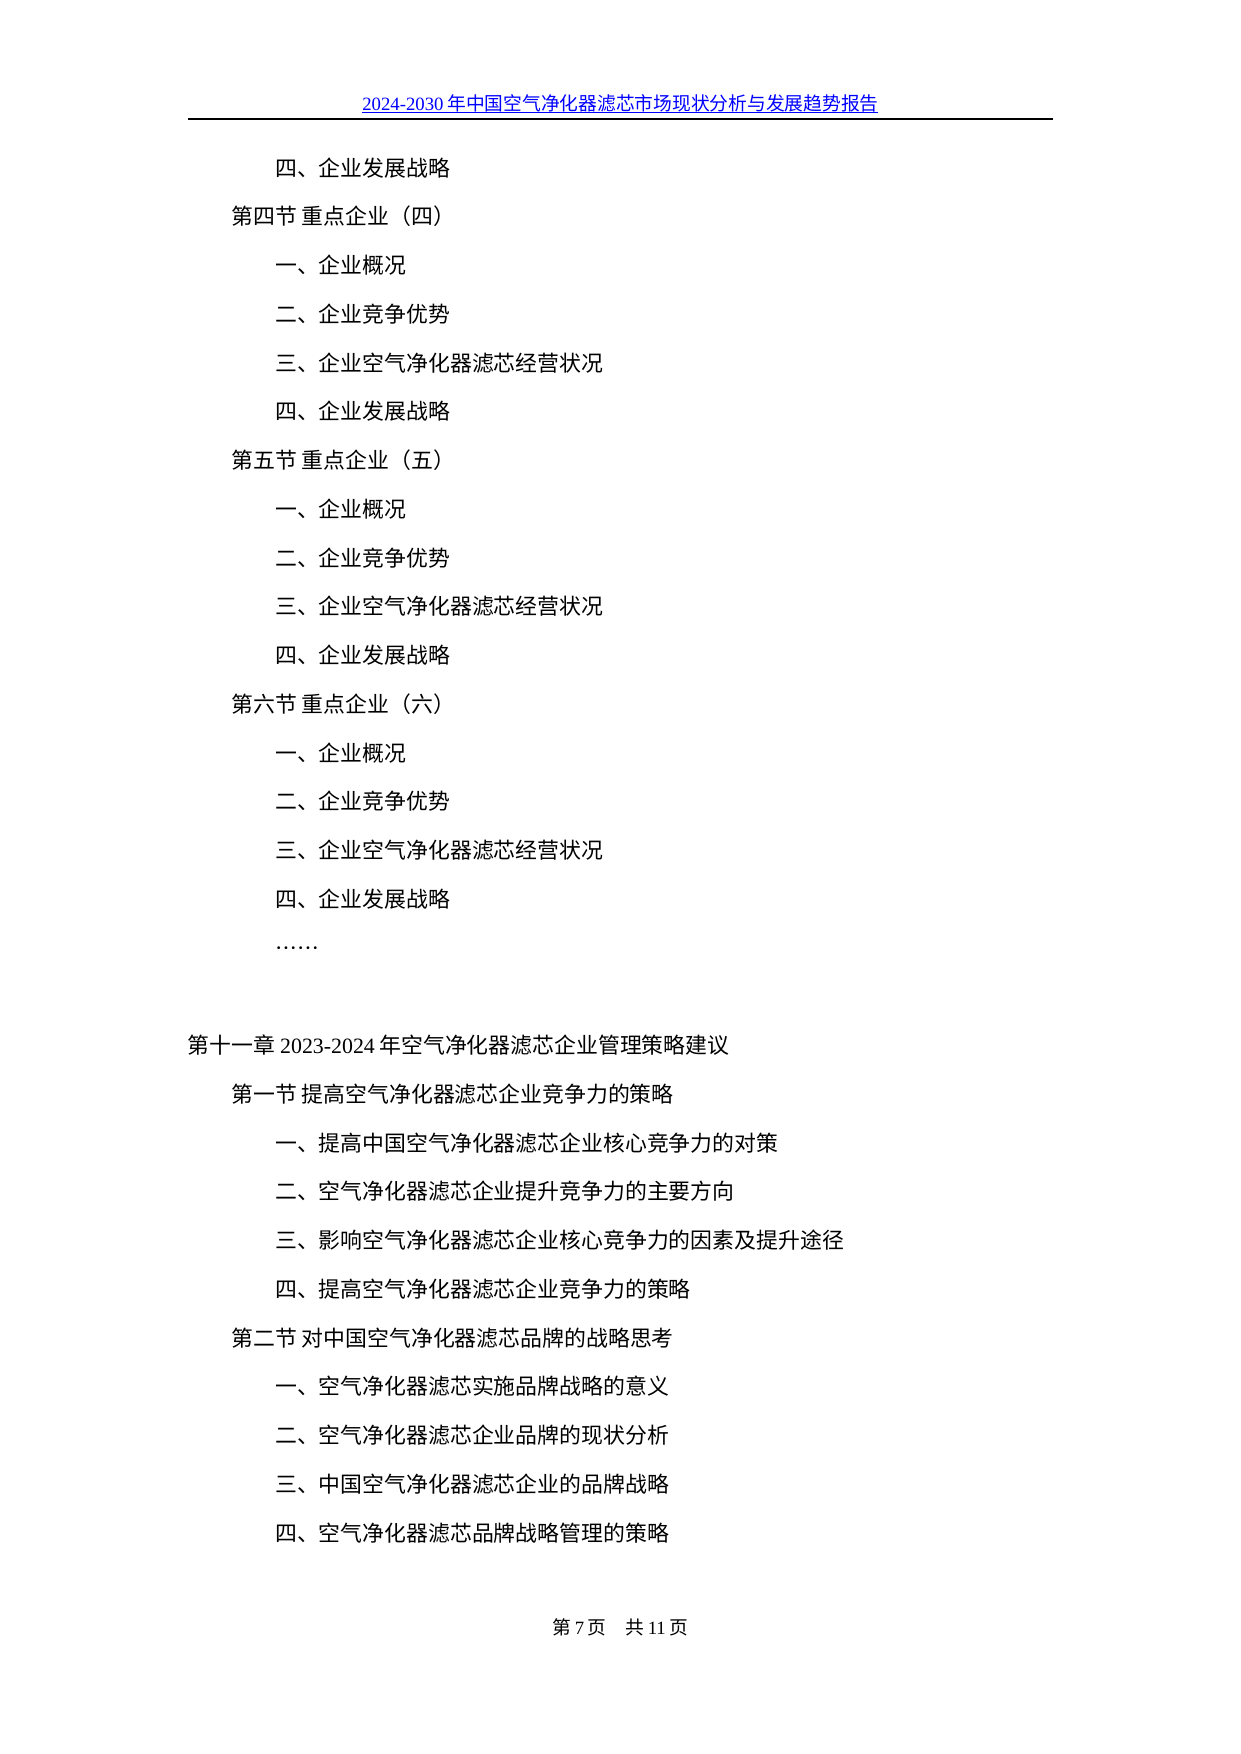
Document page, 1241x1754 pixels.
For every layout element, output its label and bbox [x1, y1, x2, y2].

text [187, 150, 1053, 1548]
